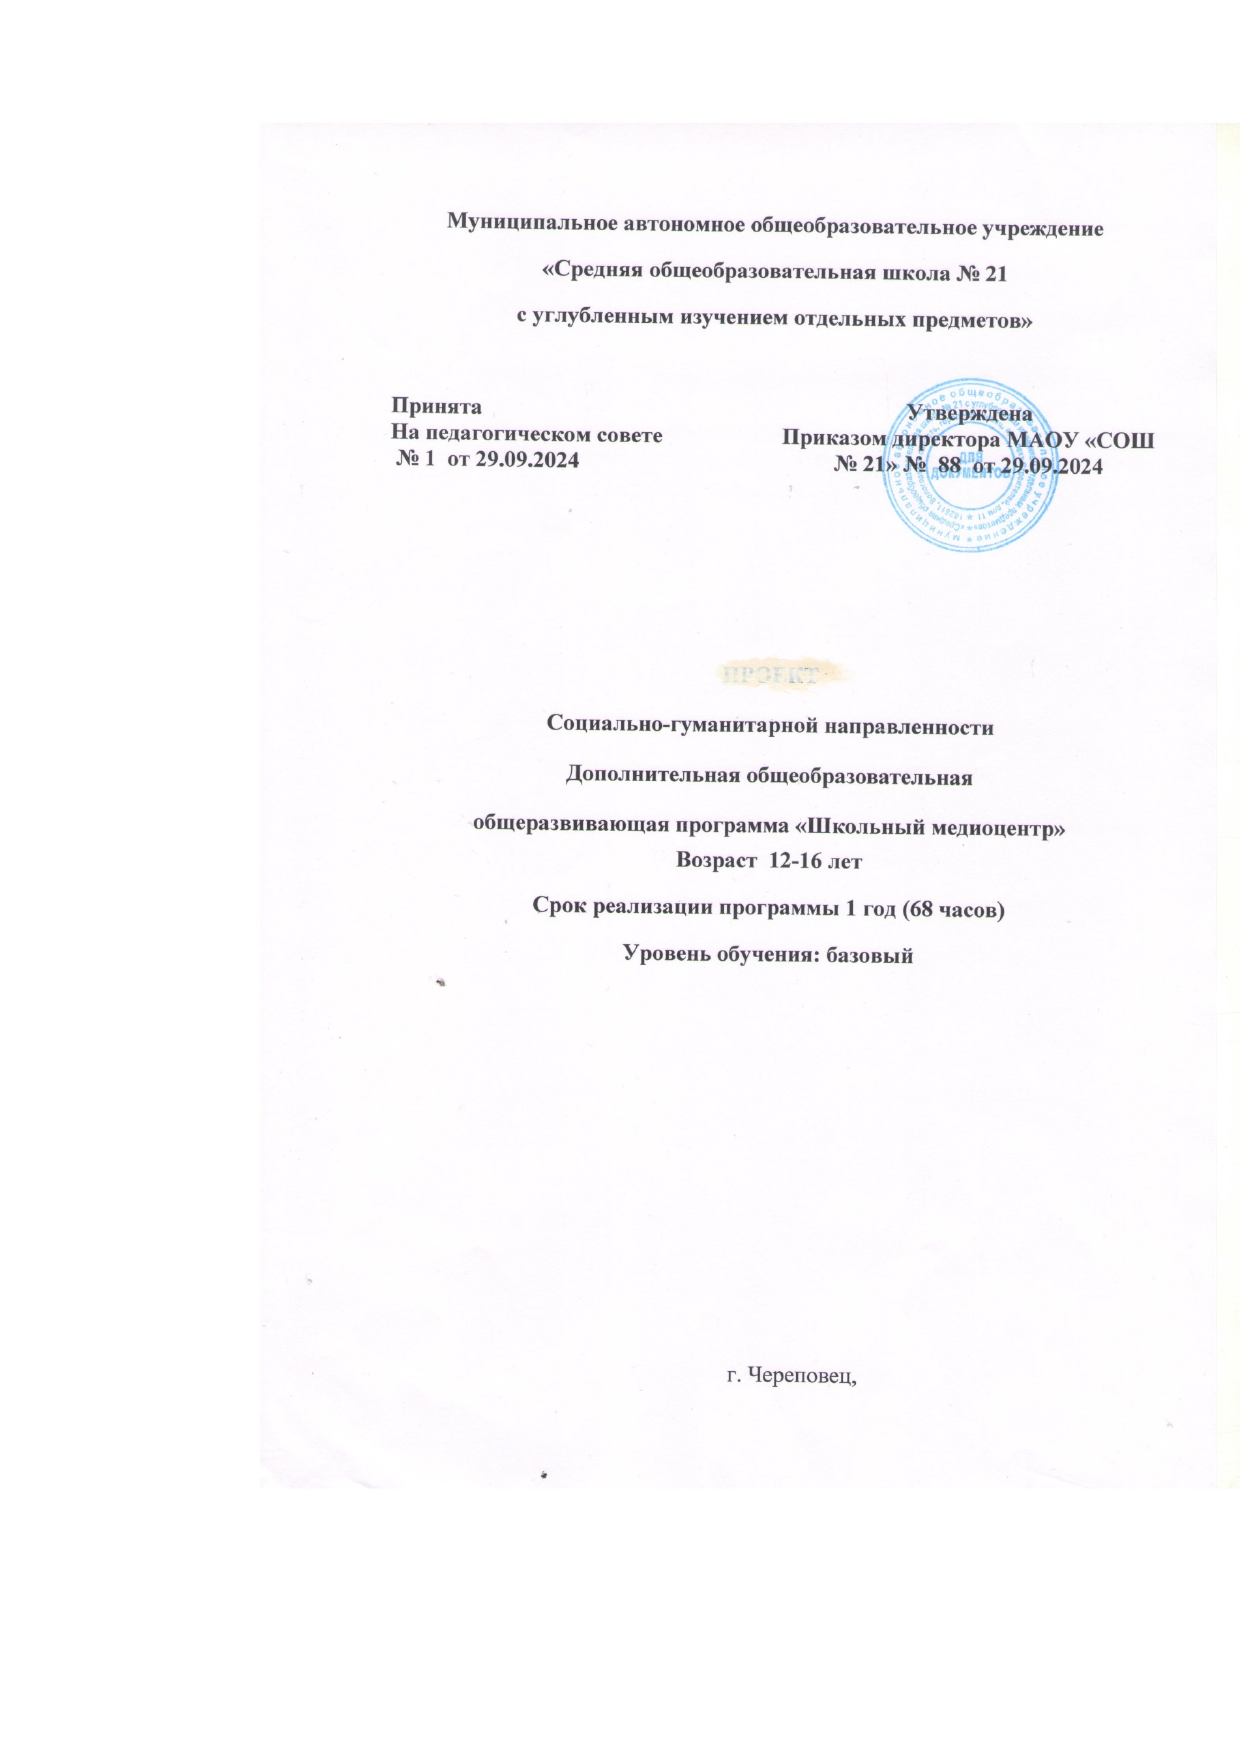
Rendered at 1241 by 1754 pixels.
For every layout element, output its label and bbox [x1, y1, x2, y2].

picture [251, 118, 1241, 1493]
